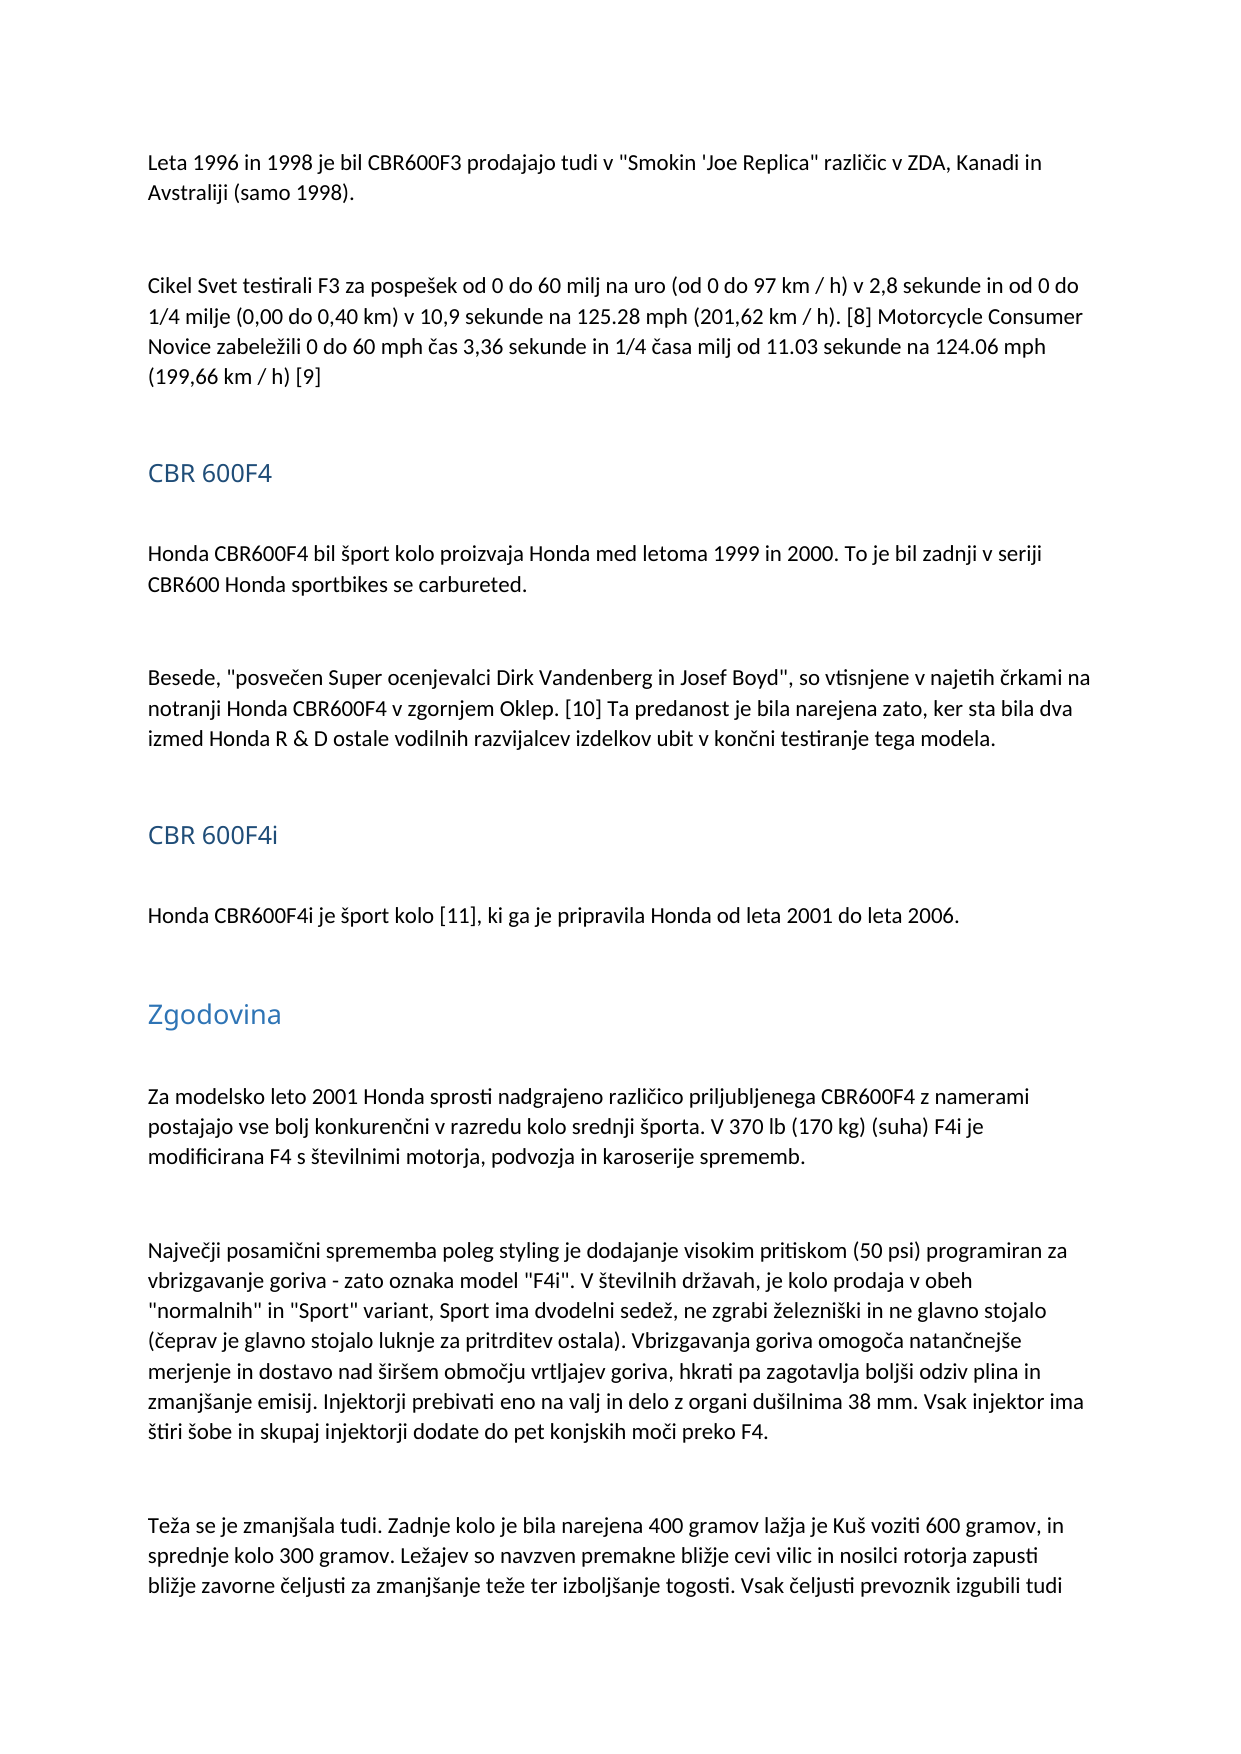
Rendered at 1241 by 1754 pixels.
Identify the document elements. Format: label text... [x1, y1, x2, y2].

text Besede, "posvečen Super ocenjevalci Dirk Vandenberg in Josef Boyd", so vtisnjene v najetih črkami na notranji Honda CBR600F4 v zgornjem Oklep. [10] Ta predanost je bila narejena zato, ker sta bila dva izmed Honda R & D ostale vodilnih razvijalcev izdelkov ubit v končni testiranje tega modela. [148, 663, 1093, 752]
subtitle Zgodovina [148, 995, 1093, 1032]
subtitle CBR 600F4 [148, 456, 1093, 490]
text Cikel Svet testirali F3 za pospešek od 0 do 60 milj na uro (od 0 do 97 km / h) v 2,8 sekunde in od 0 do 1/4 milje (0,00 do 0,40 km) v 10,9 sekunde na 125.28 mph (201,62 km / h). [8] Motorcycle Consumer Novice zabeležili 0 do 60 mph čas 3,36 sekunde in 1/4 časa milj od 11.03 sekunde na 124.06 mph (199,66 km / h) [9] [148, 272, 1093, 390]
text Za modelsko leto 2001 Honda sprosti nadgrajeno različico priljubljenega CBR600F4 z namerami postajajo vse bolj konkurenčni v razredu kolo srednji športa. V 370 lb (170 kg) (suha) F4i je modificirana F4 s številnimi motorja, podvozja in karoserije sprememb. [148, 1082, 1093, 1170]
subtitle CBR 600F4i [148, 818, 1093, 852]
text Honda CBR600F4 bil šport kolo proizvaja Honda med letoma 1999 in 2000. To je bil zadnji v seriji CBR600 Honda sportbikes se carbureted. [148, 539, 1093, 598]
text Leta 1996 in 1998 je bil CBR600F3 prodajajo tudi v "Smokin 'Joe Replica" različic v ZDA, Kanadi in Avstraliji (samo 1998). [148, 148, 1093, 206]
text Največji posamični sprememba poleg styling je dodajanje visokim pritiskom (50 psi) programiran za vbrizgavanje goriva - zato oznaka model "F4i". V številnih državah, je kolo prodaja v obeh "normalnih" in "Sport" variant, Sport ima dvodelni sedež, ne zgrabi železniški in ne glavno stojalo (čeprav je glavno stojalo luknje za pritrditev ostala). Vbrizgavanja goriva omogoča natančnejše merjenje in dostavo nad širšem območju vrtljajev goriva, hkrati pa zagotavlja boljši odziv plina in zmanjšanje emisij. Injektorji prebivati ​​eno na valj in delo z organi dušilnima 38 mm. Vsak injektor ima štiri šobe in skupaj injektorji dodate do pet konjskih moči preko F4. [148, 1236, 1093, 1445]
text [148, 1511, 1093, 1599]
text Honda CBR600F4i je šport kolo [11], ki ga je pripravila Honda od leta 2001 do leta 2006. [148, 901, 1093, 929]
